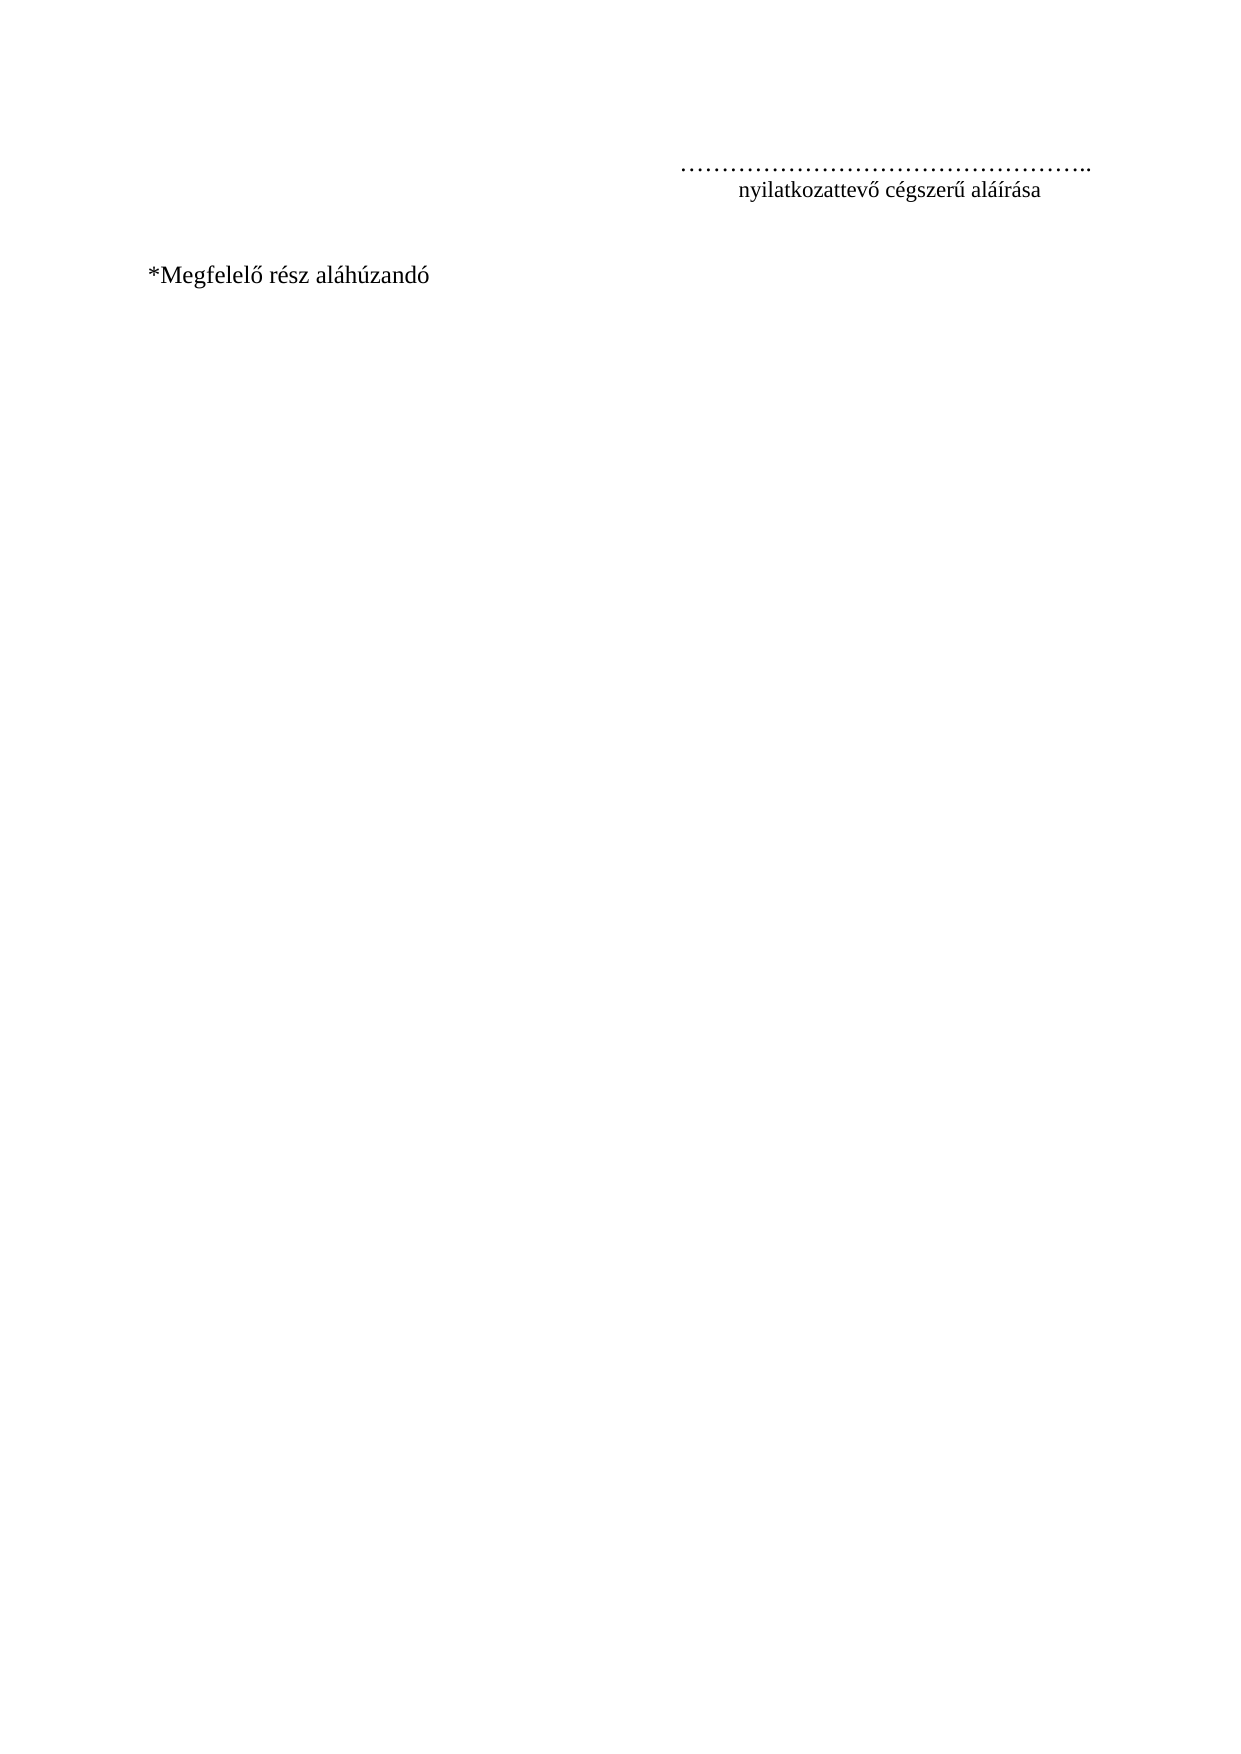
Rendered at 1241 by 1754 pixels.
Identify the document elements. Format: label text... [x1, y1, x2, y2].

text ………………………………………….. nyilatkozattevő cégszerű aláírása [679, 148, 1093, 203]
text *Megfelelő rész aláhúzandó [148, 260, 1093, 289]
